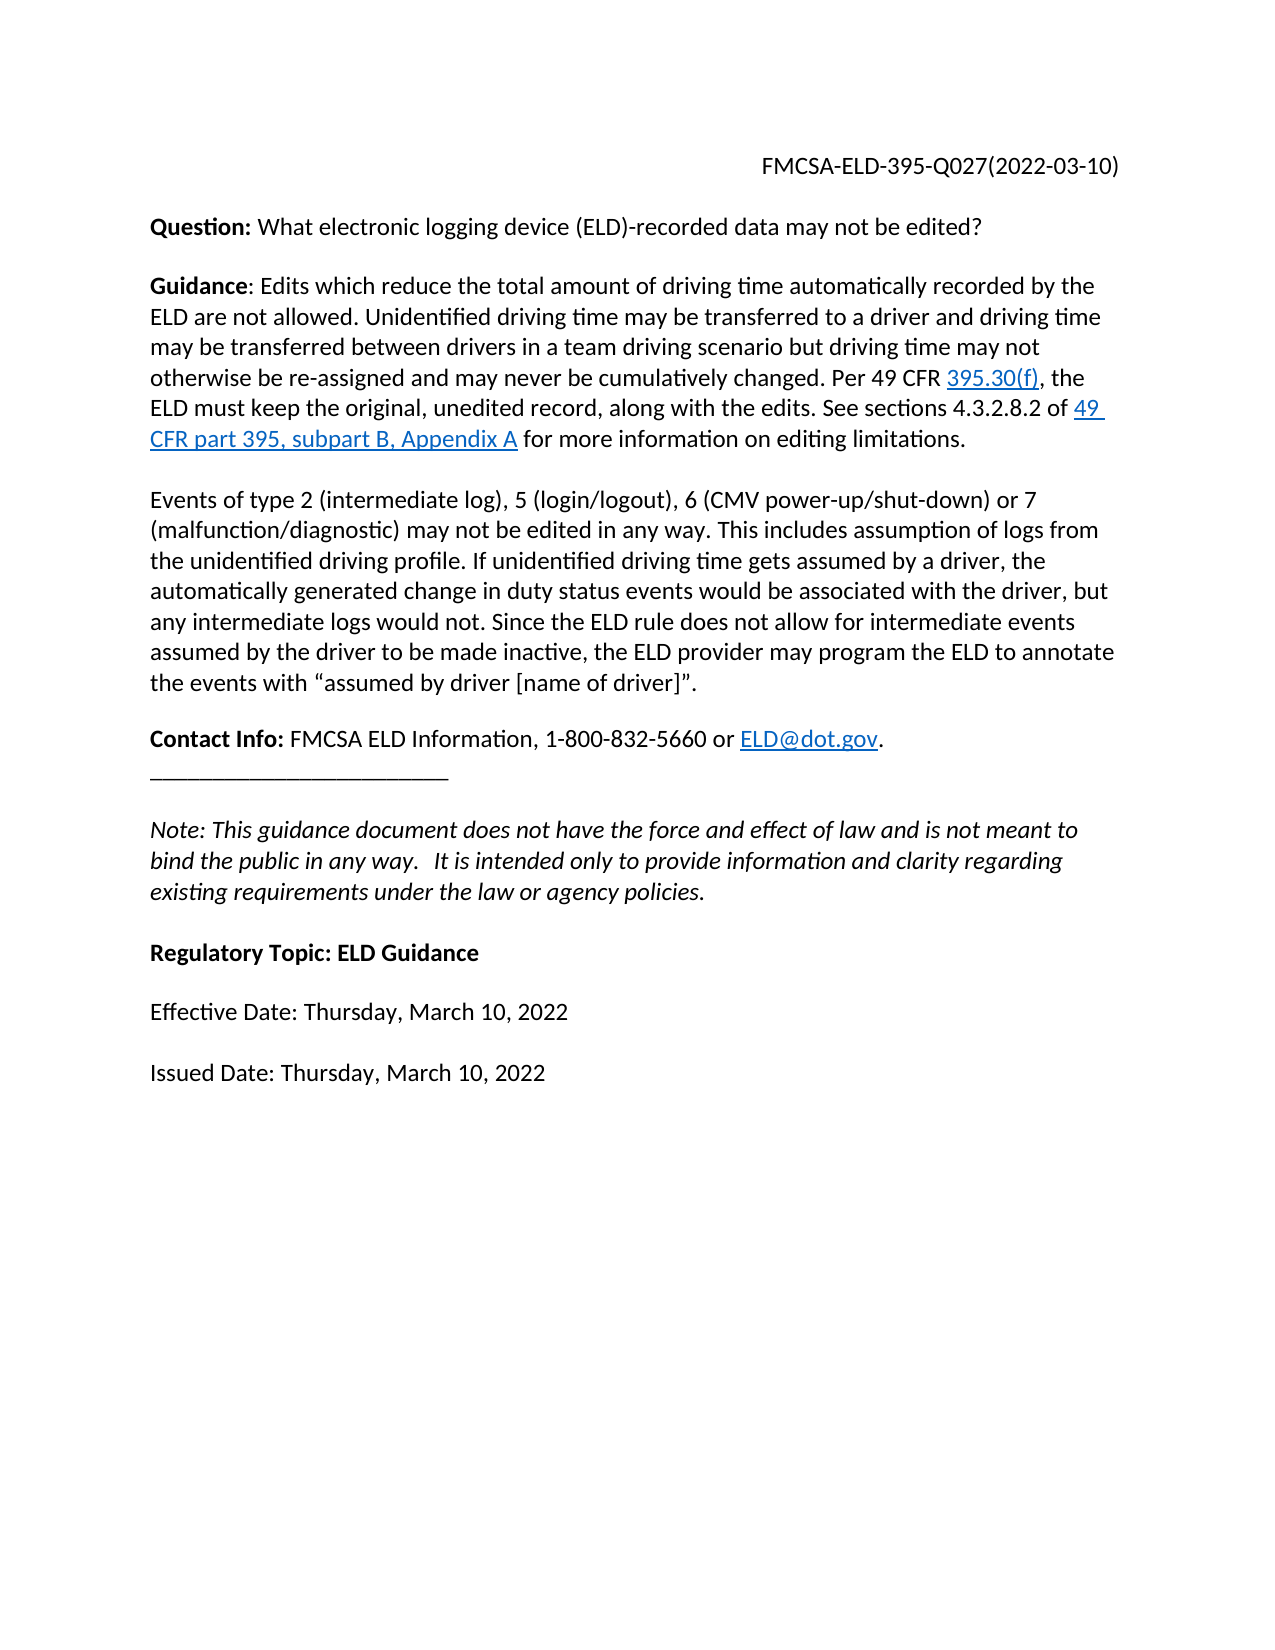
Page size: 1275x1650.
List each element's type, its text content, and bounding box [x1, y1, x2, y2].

text ________________________ [150, 754, 1125, 784]
text Issued Date: Thursday, March 10, 2022 [150, 1057, 1125, 1088]
text Question: What electronic logging device (ELD)-recorded data may not be edited? [150, 211, 1125, 242]
text Regulatory Topic: ELD Guidance [150, 937, 1125, 967]
text Effective Date: Thursday, March 10, 2022 [150, 996, 1125, 1027]
text Events of type 2 (intermediate log), 5 (login/logout), 6 (CMV power-up/shut-down) or 7 (malfunction/diagnostic) may not be edited in any way. This includes assumption of logs from the unidentified driving profile. If unidentified driving time gets assumed by a driver, the automatically generated change in duty status events would be associated with the driver, but any intermediate logs would not. Since the ELD rule does not allow for intermediate events assumed by the driver to be made inactive, the ELD provider may program the ELD to annotate the events with “assumed by driver [name of driver]”. [150, 484, 1125, 698]
text Guidance: Edits which reduce the total amount of driving time automatically recorded by the ELD are not allowed. Unidentified driving time may be transferred to a driver and driving time may be transferred between drivers in a team driving scenario but driving time may not otherwise be re-assigned and may never be cumulatively changed. Per 49 CFR 395.30(f), the ELD must keep the original, unedited record, along with the edits. See sections 4.3.2.8.2 of 49 CFR part 395, subpart B, Appendix A for more information on editing limitations. [150, 270, 1125, 453]
text FMCSA-ELD-395-Q027(2022-03-10) [150, 150, 1125, 181]
text Note: This guidance document does not have the force and effect of law and is not meant to bind the public in any way. It is intended only to provide information and clarity regarding existing requirements under the law or agency policies. [150, 815, 1125, 906]
text Contact Info: FMCSA ELD Information, 1-800-832-5660 or ELD@dot.gov. [150, 723, 1125, 754]
